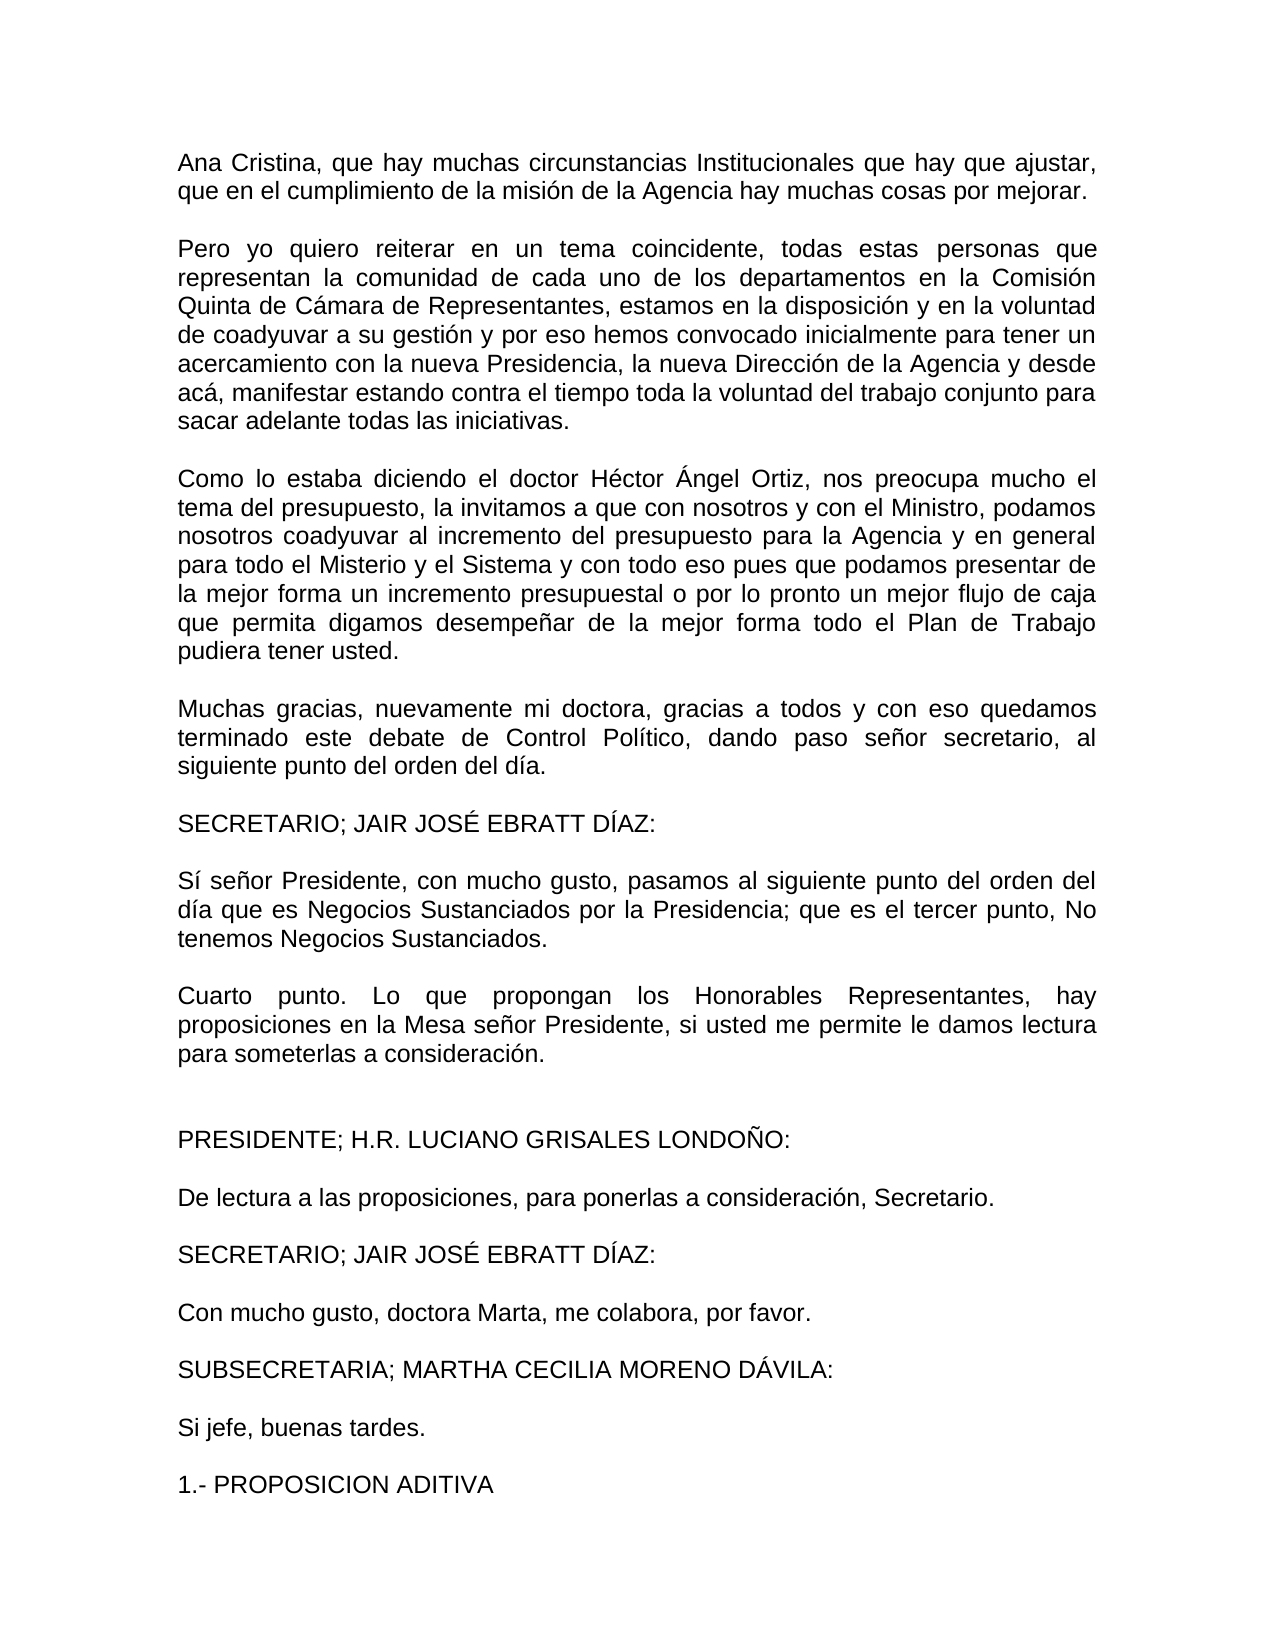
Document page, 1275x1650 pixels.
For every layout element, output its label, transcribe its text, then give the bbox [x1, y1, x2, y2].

text Con mucho gusto, doctora Marta, me colabora, por favor. [177, 1298, 1098, 1326]
text Muchas gracias, nuevamente mi doctora, gracias a todos y con eso quedamos terminado este debate de Control Político, dando paso señor secretario, al siguiente punto del orden del día. [177, 694, 1098, 780]
text SECRETARIO; JAIR JOSÉ EBRATT DÍAZ: [177, 1240, 1098, 1269]
text Si jefe, buenas tardes. [177, 1413, 1098, 1441]
text PRESIDENTE; H.R. LUCIANO GRISALES LONDOÑO: [177, 1125, 1098, 1154]
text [177, 148, 1098, 205]
text Cuarto punto. Lo que propongan los Honorables Representantes, hay proposiciones en la Mesa señor Presidente, si usted me permite le damos lectura para someterlas a consideración. [177, 981, 1098, 1068]
text Pero yo quiero reiterar en un tema coincidente, todas estas personas que representan la comunidad de cada uno de los departamentos en la Comisión Quinta de Cámara de Representantes, estamos en la disposición y en la voluntad de coadyuvar a su gestión y por eso hemos convocado inicialmente para tener un acercamiento con la nueva Presidencia, la nueva Dirección de la Agencia y desde acá, manifestar estando contra el tiempo toda la voluntad del trabajo conjunto para sacar adelante todas las iniciativas. [177, 234, 1098, 435]
text SUBSECRETARIA; MARTHA CECILIA MORENO DÁVILA: [177, 1355, 1098, 1384]
text Como lo estaba diciendo el doctor Héctor Ángel Ortiz, nos preocupa mucho el tema del presupuesto, la invitamos a que con nosotros y con el Ministro, podamos nosotros coadyuvar al incremento del presupuesto para la Agencia y en general para todo el Misterio y el Sistema y con todo eso pues que podamos presentar de la mejor forma un incremento presupuestal o por lo pronto un mejor flujo de caja que permita digamos desempeñar de la mejor forma todo el Plan de Trabajo pudiera tener usted. [177, 464, 1098, 665]
text De lectura a las proposiciones, para ponerlas a consideración, Secretario. [177, 1183, 1098, 1211]
text SECRETARIO; JAIR JOSÉ EBRATT DÍAZ: [177, 809, 1098, 838]
text Sí señor Presidente, con mucho gusto, pasamos al siguiente punto del orden del día que es Negocios Sustanciados por la Presidencia; que es el tercer punto, No tenemos Negocios Sustanciados. [177, 866, 1098, 953]
text 1.- PROPOSICION ADITIVA [177, 1470, 1098, 1499]
